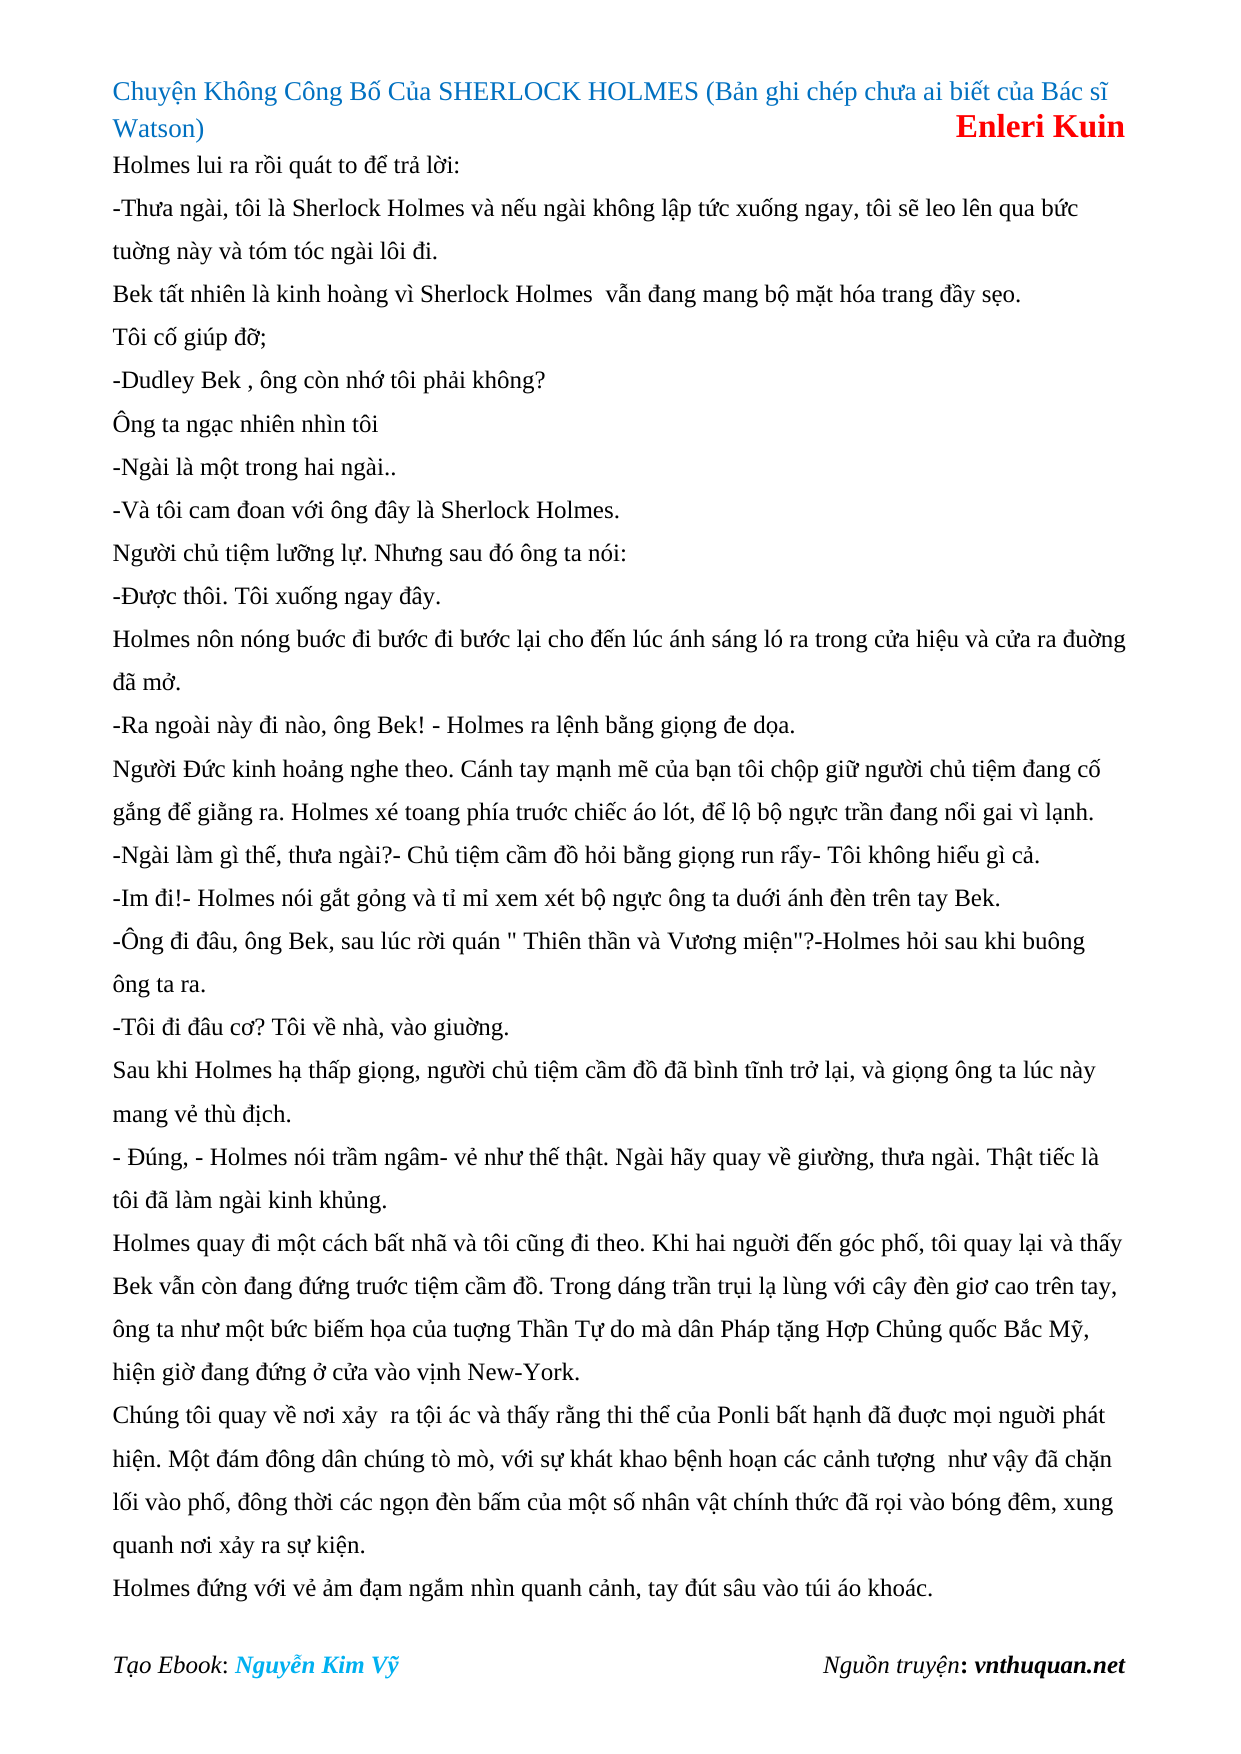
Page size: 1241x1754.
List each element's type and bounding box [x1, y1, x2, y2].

text [112, 150, 1128, 1602]
